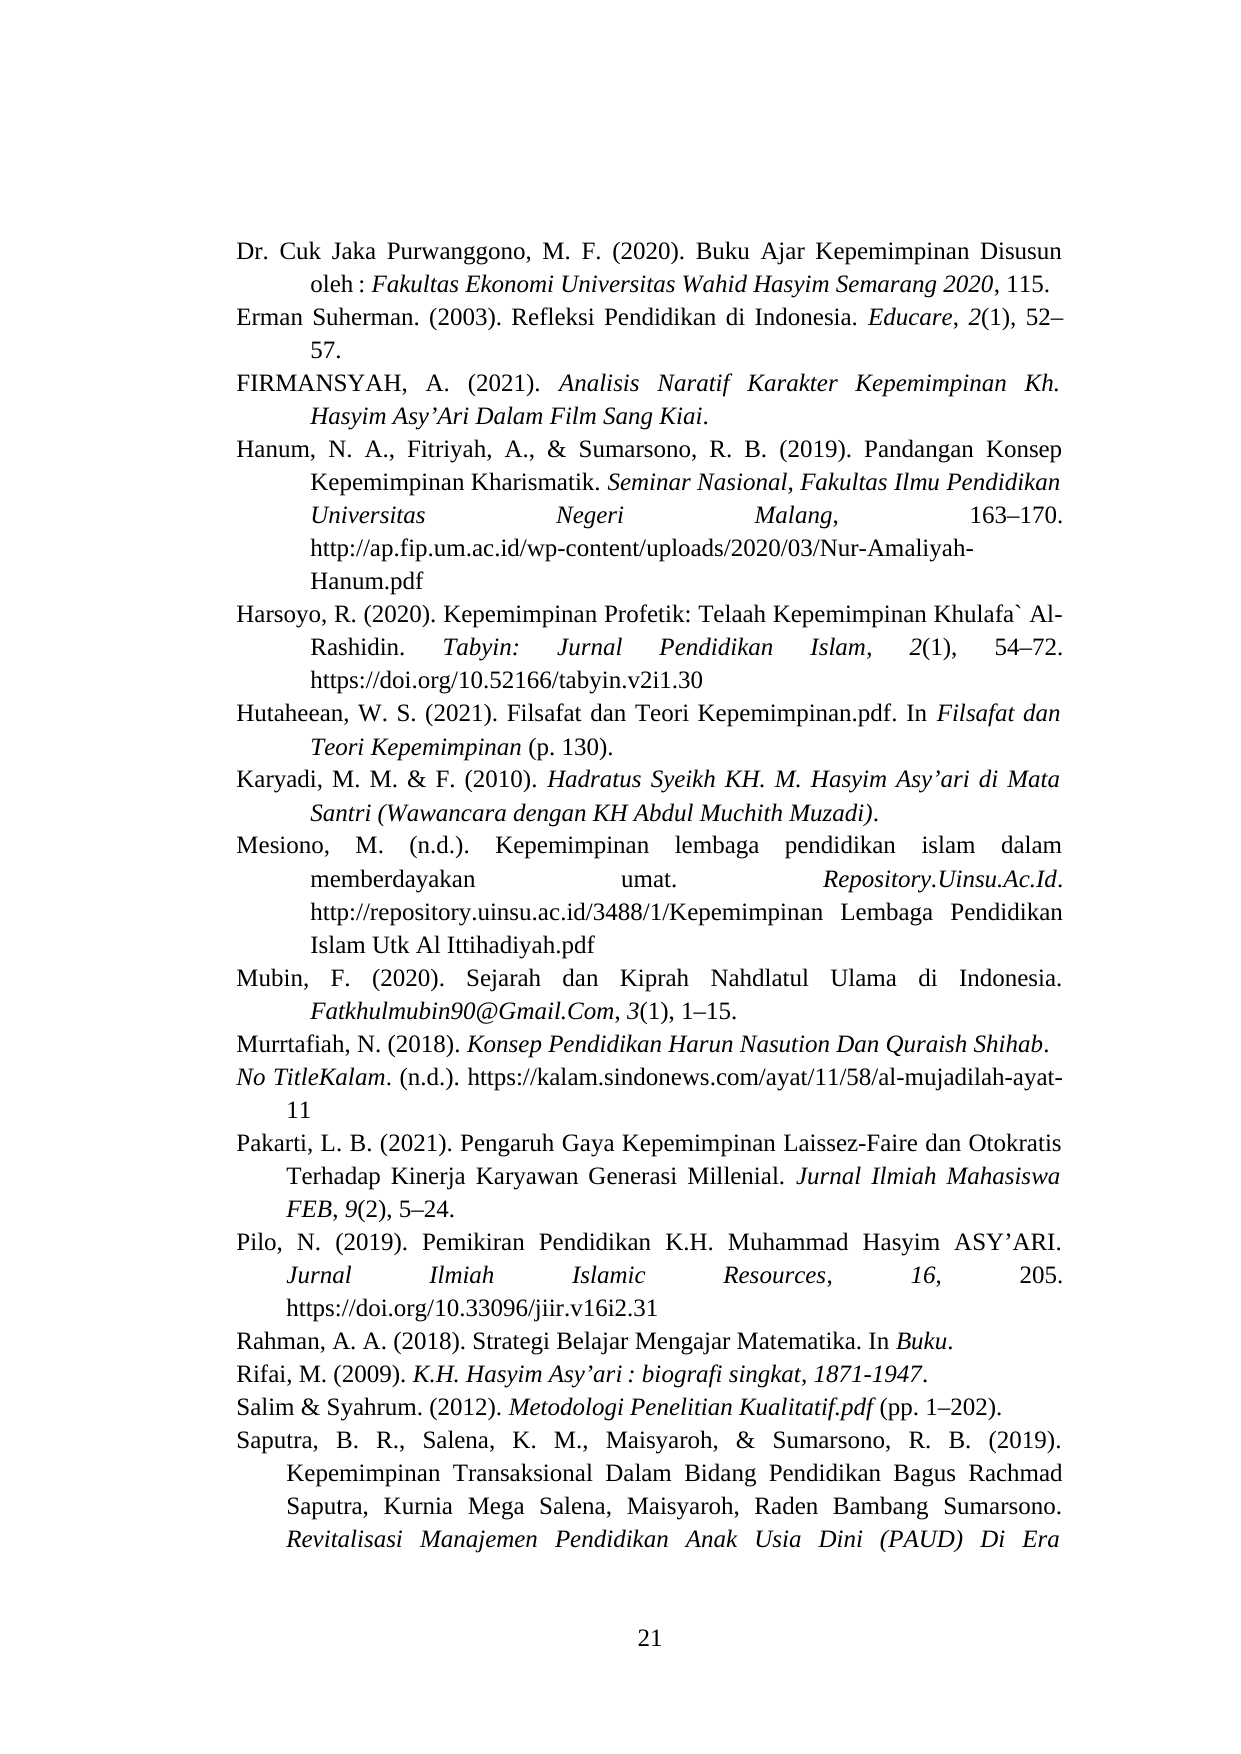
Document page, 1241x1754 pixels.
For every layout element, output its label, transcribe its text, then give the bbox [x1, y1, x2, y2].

text Hanum, N. A., Fitriyah, A., & Sumarsono, R. B. (2019). Pandangan Konsep Kepemimpinan Kharismatik. Seminar Nasional, Fakultas Ilmu Pendidikan Universitas Negeri Malang, 163–170. http://ap.fip.um.ac.id/wp-content/uploads/2020/03/Nur-Amaliyah-Hanum.pdf [236, 434, 1063, 595]
text Pilo, N. (2019). Pemikiran Pendidikan K.H. Muhammad Hasyim ASY’ARI. Jurnal Ilmiah Islamic Resources, 16, 205. https://doi.org/10.33096/jiir.v16i2.31 [236, 1227, 1063, 1322]
text Murrtafiah, N. (2018). Konsep Pendidikan Harun Nasution Dan Quraish Shihab. [236, 1029, 1063, 1057]
text No TitleKalam. (n.d.). https://kalam.sindonews.com/ayat/11/58/al-mujadilah-ayat-11 [236, 1062, 1063, 1123]
text Salim & Syahrum. (2012). Metodologi Penelitian Kualitatif.pdf (pp. 1–202). [236, 1392, 1063, 1421]
text Mubin, F. (2020). Sejarah dan Kiprah Nahdlatul Ulama di Indonesia. Fatkhulmubin90@Gmail.Com, 3(1), 1–15. [236, 963, 1063, 1024]
text Karyadi, M. M. & F. (2010). Hadratus Syeikh KH. M. Hasyim Asy’ari di Mata Santri (Wawancara dengan KH Abdul Muchith Muzadi). [236, 764, 1063, 826]
text Mesiono, M. (n.d.). Kepemimpinan lembaga pendidikan islam dalam memberdayakan umat. Repository.Uinsu.Ac.Id. http://repository.uinsu.ac.id/3488/1/Kepemimpinan Lembaga Pendidikan Islam Utk Al Ittihadiyah.pdf [236, 831, 1063, 958]
text Harsoyo, R. (2020). Kepemimpinan Profetik: Telaah Kepemimpinan Khulafa` Al-Rashidin. Tabyin: Jurnal Pendidikan Islam, 2(1), 54–72. https://doi.org/10.52166/tabyin.v2i1.30 [236, 599, 1063, 694]
text Rahman, A. A. (2018). Strategi Belajar Mengajar Matematika. In Buku. [236, 1326, 1063, 1355]
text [236, 1425, 1063, 1553]
text Hutaheean, W. S. (2021). Filsafat dan Teori Kepemimpinan.pdf. In Filsafat dan Teori Kepemimpinan (p. 130). [236, 698, 1063, 760]
text Erman Suherman. (2003). Refleksi Pendidikan di Indonesia. Educare, 2(1), 52–57. [236, 302, 1063, 364]
text Dr. Cuk Jaka Purwanggono, M. F. (2020). Buku Ajar Kepemimpinan Disusun oleh : Fakultas Ekonomi Universitas Wahid Hasyim Semarang 2020, 115. [236, 236, 1063, 298]
text FIRMANSYAH, A. (2021). Analisis Naratif Karakter Kepemimpinan Kh. Hasyim Asy’Ari Dalam Film Sang Kiai. [236, 368, 1063, 430]
text Rifai, M. (2009). K.H. Hasyim Asy’ari : biografi singkat, 1871-1947. [236, 1359, 1063, 1388]
text Pakarti, L. B. (2021). Pengaruh Gaya Kepemimpinan Laissez-Faire dan Otokratis Terhadap Kinerja Karyawan Generasi Millenial. Jurnal Ilmiah Mahasiswa FEB, 9(2), 5–24. [236, 1128, 1063, 1223]
